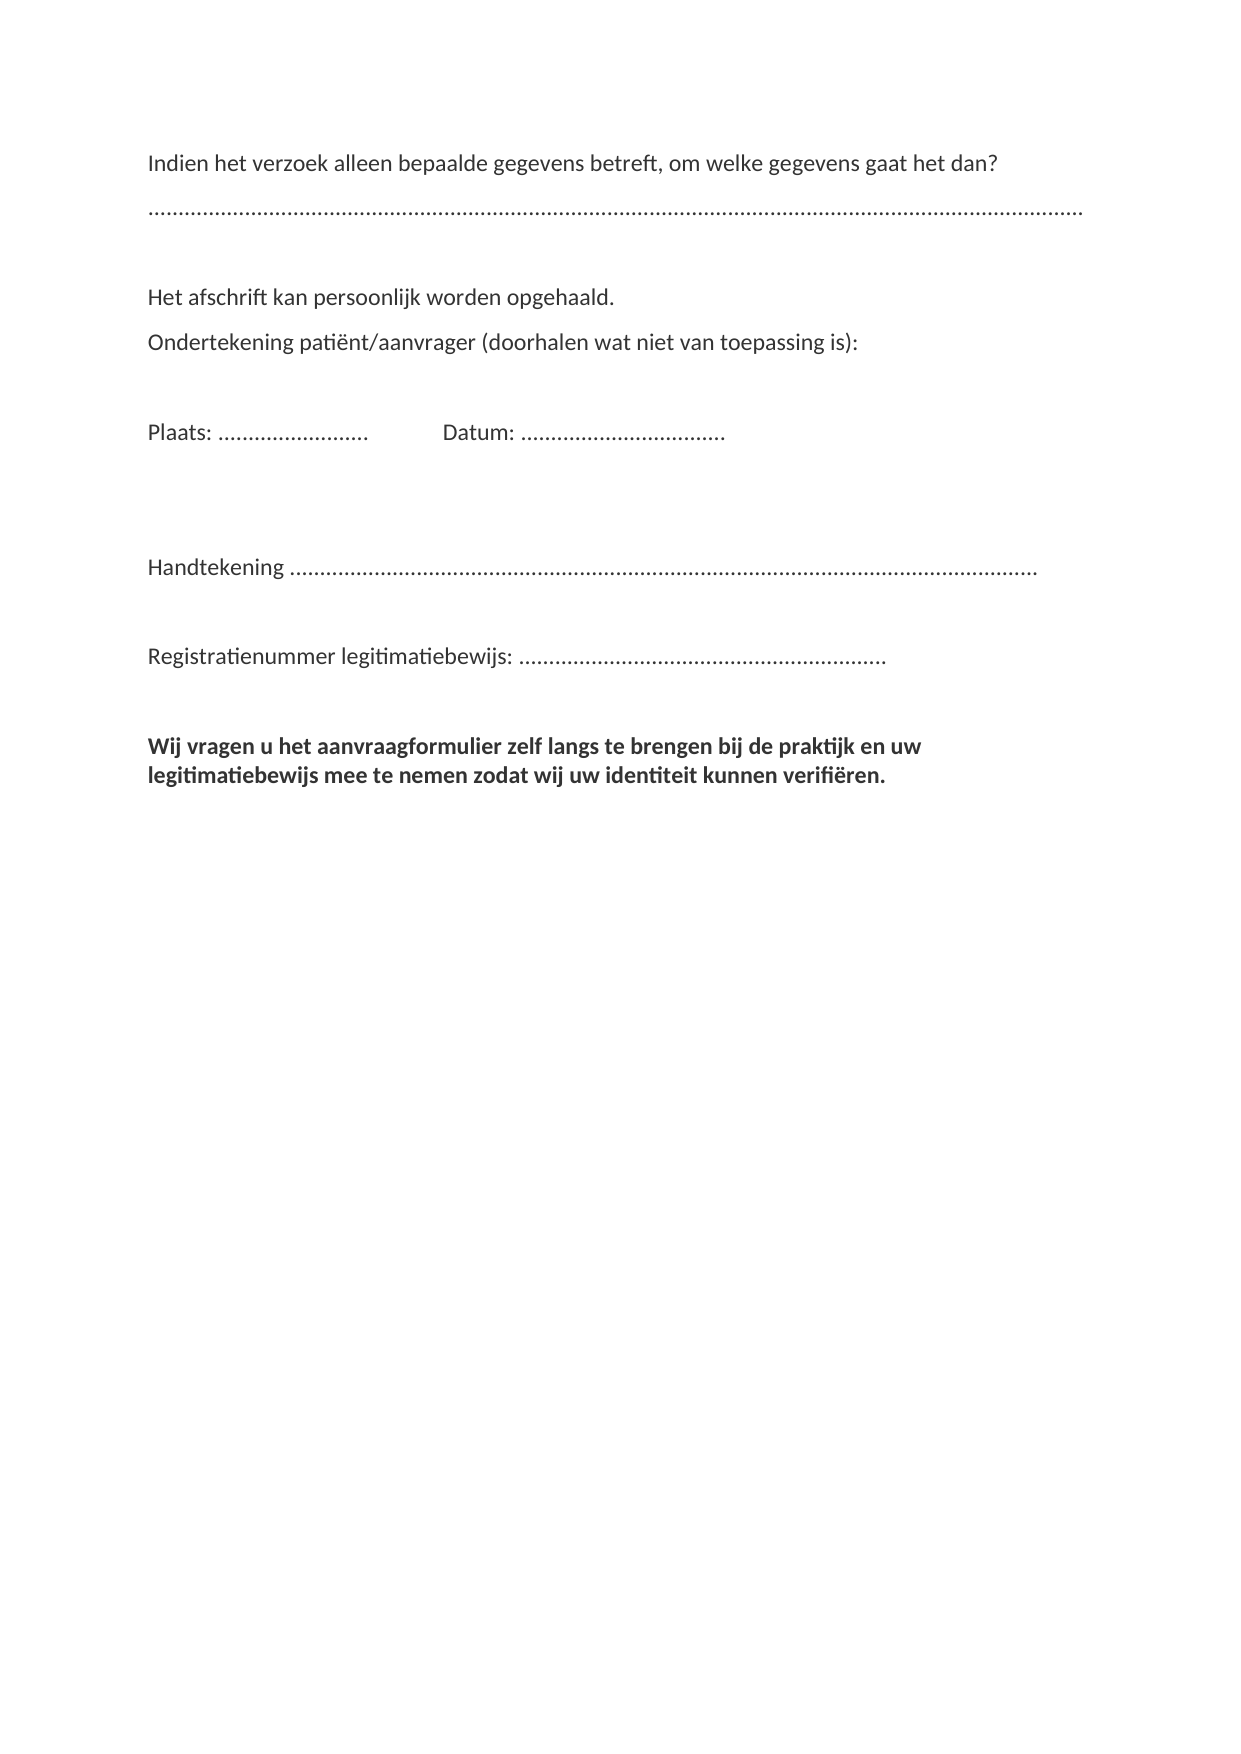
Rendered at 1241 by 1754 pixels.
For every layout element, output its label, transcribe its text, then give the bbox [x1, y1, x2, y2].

text Ondertekening patiënt/aanvrager (doorhalen wat niet van toepassing is): [148, 327, 1093, 356]
text Plaats: ......................... Datum: .................................. [148, 417, 1093, 446]
text Handtekening ............................................................................................................................ [148, 552, 1093, 581]
text Wij vragen u het aanvraagformulier zelf langs te brengen bij de praktijk en uw legitimatiebewijs mee te nemen zodat wij uw identiteit kunnen verifiëren. [148, 731, 1093, 790]
text Het afschrift kan persoonlijk worden opgehaald. [148, 282, 1093, 312]
text Registratienummer legitimatiebewijs: ............................................................. [148, 641, 1093, 671]
text ........................................................................................................................................................... [148, 192, 1093, 222]
text Indien het verzoek alleen bepaalde gegevens betreft, om welke gegevens gaat het dan? [148, 148, 1093, 177]
